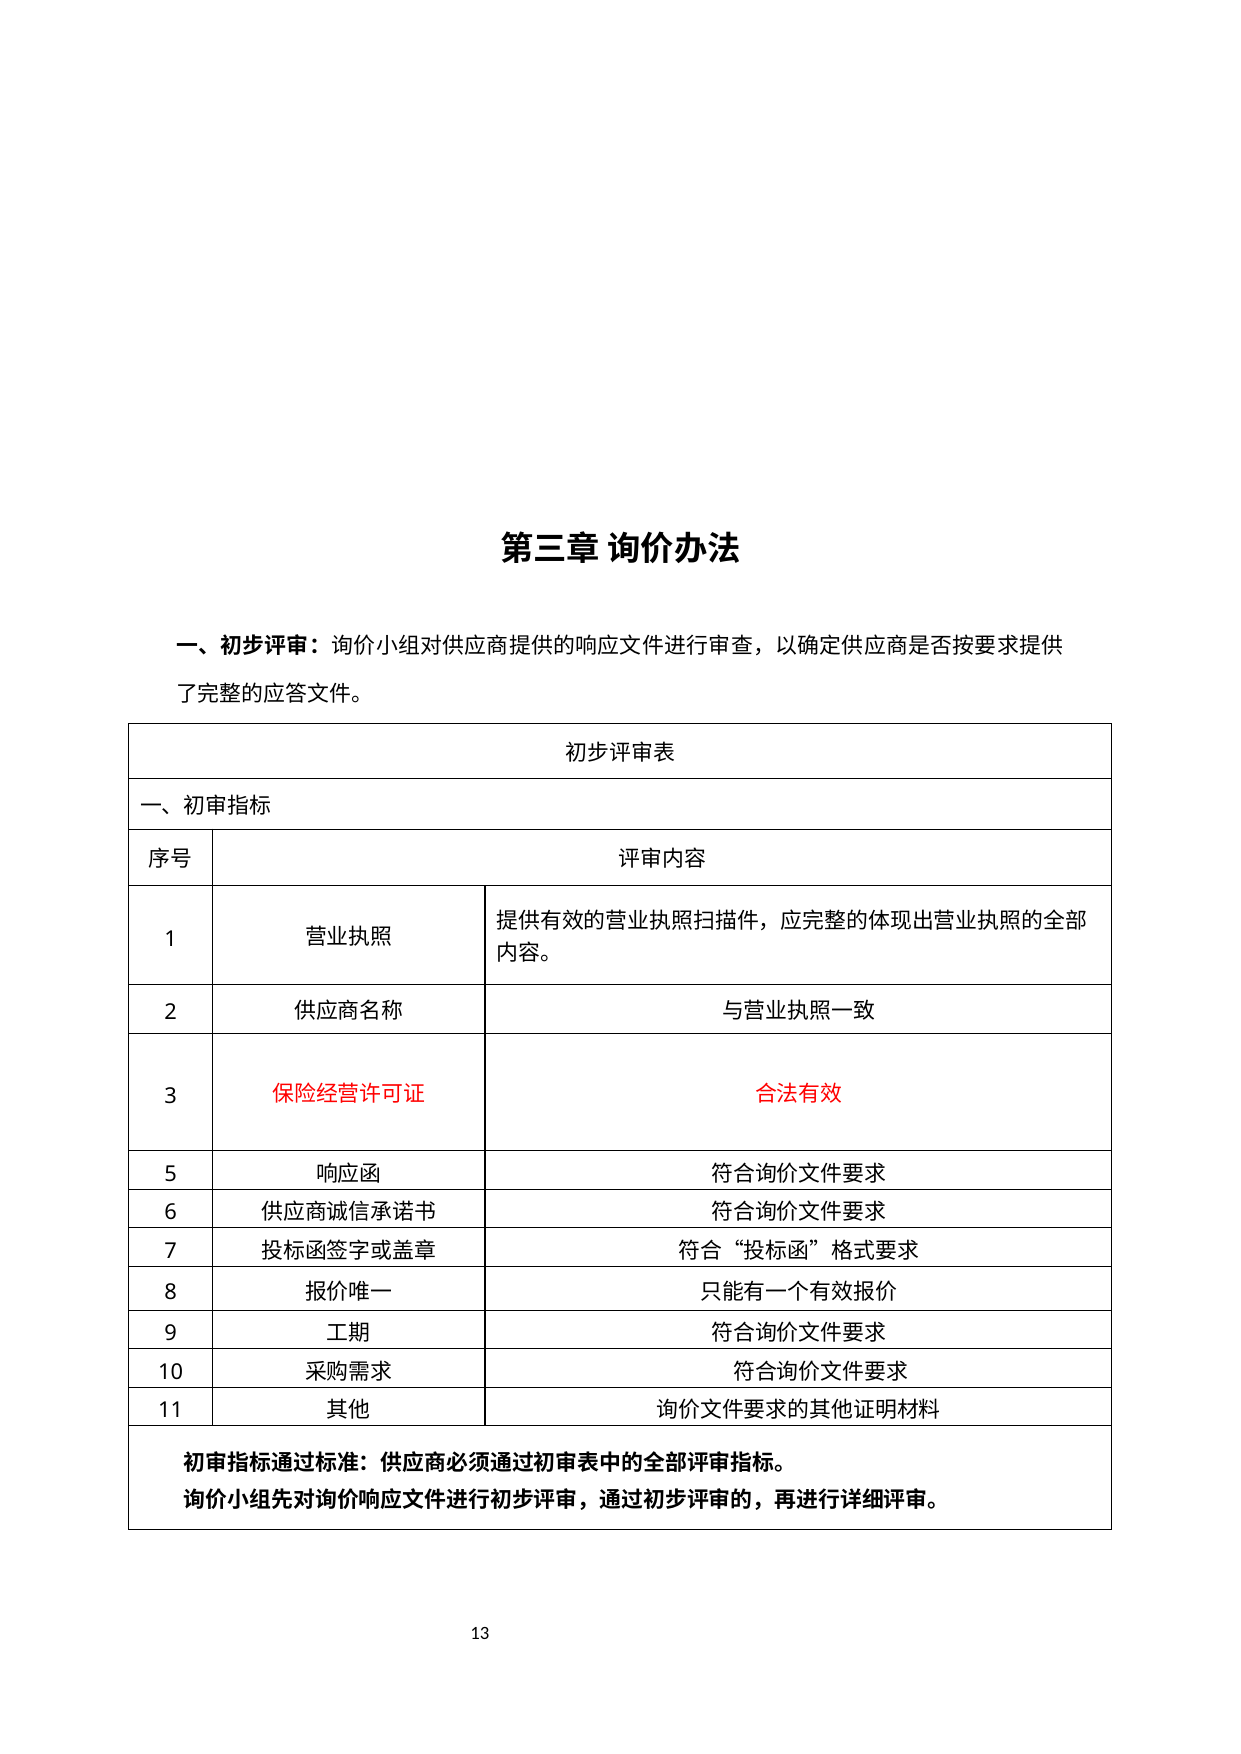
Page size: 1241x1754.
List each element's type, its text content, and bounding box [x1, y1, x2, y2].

table_cell 保险经营许可证 [213, 1034, 484, 1150]
subtitle 第三章 询价办法 [176, 522, 1065, 570]
table_cell 3 [129, 1034, 212, 1150]
text 一、初步评审：询价小组对供应商提供的响应文件进行审查，以确定供应商是否按要求提供了完整的应答文件。 [176, 628, 1066, 707]
table_cell 提供有效的营业执照扫描件，应完整的体现出营业执照的全部内容。 [486, 886, 1111, 983]
table_header 初步评审表 [129, 724, 1111, 778]
table_cell 一、初审指标 [129, 779, 1111, 828]
table_cell 报价唯一 [213, 1267, 484, 1309]
table_cell 2 [129, 985, 212, 1033]
table_cell 只能有一个有效报价 [486, 1267, 1111, 1309]
table_cell 合法有效 [486, 1034, 1111, 1150]
table_cell 1 [129, 886, 212, 983]
table_cell 8 [129, 1267, 212, 1309]
table_cell 供应商名称 [213, 985, 484, 1033]
table_cell 评审内容 [213, 830, 1111, 885]
table_cell 营业执照 [213, 886, 484, 983]
table_cell 序号 [129, 830, 212, 885]
table_cell 与营业执照一致 [486, 985, 1111, 1033]
table_cell 初审指标通过标准：供应商必须通过初审表中的全部评审指标。 询价小组先对询价响应文件进行初步评审，通过初步评审的，再进行详细评审。 [129, 1426, 1111, 1529]
